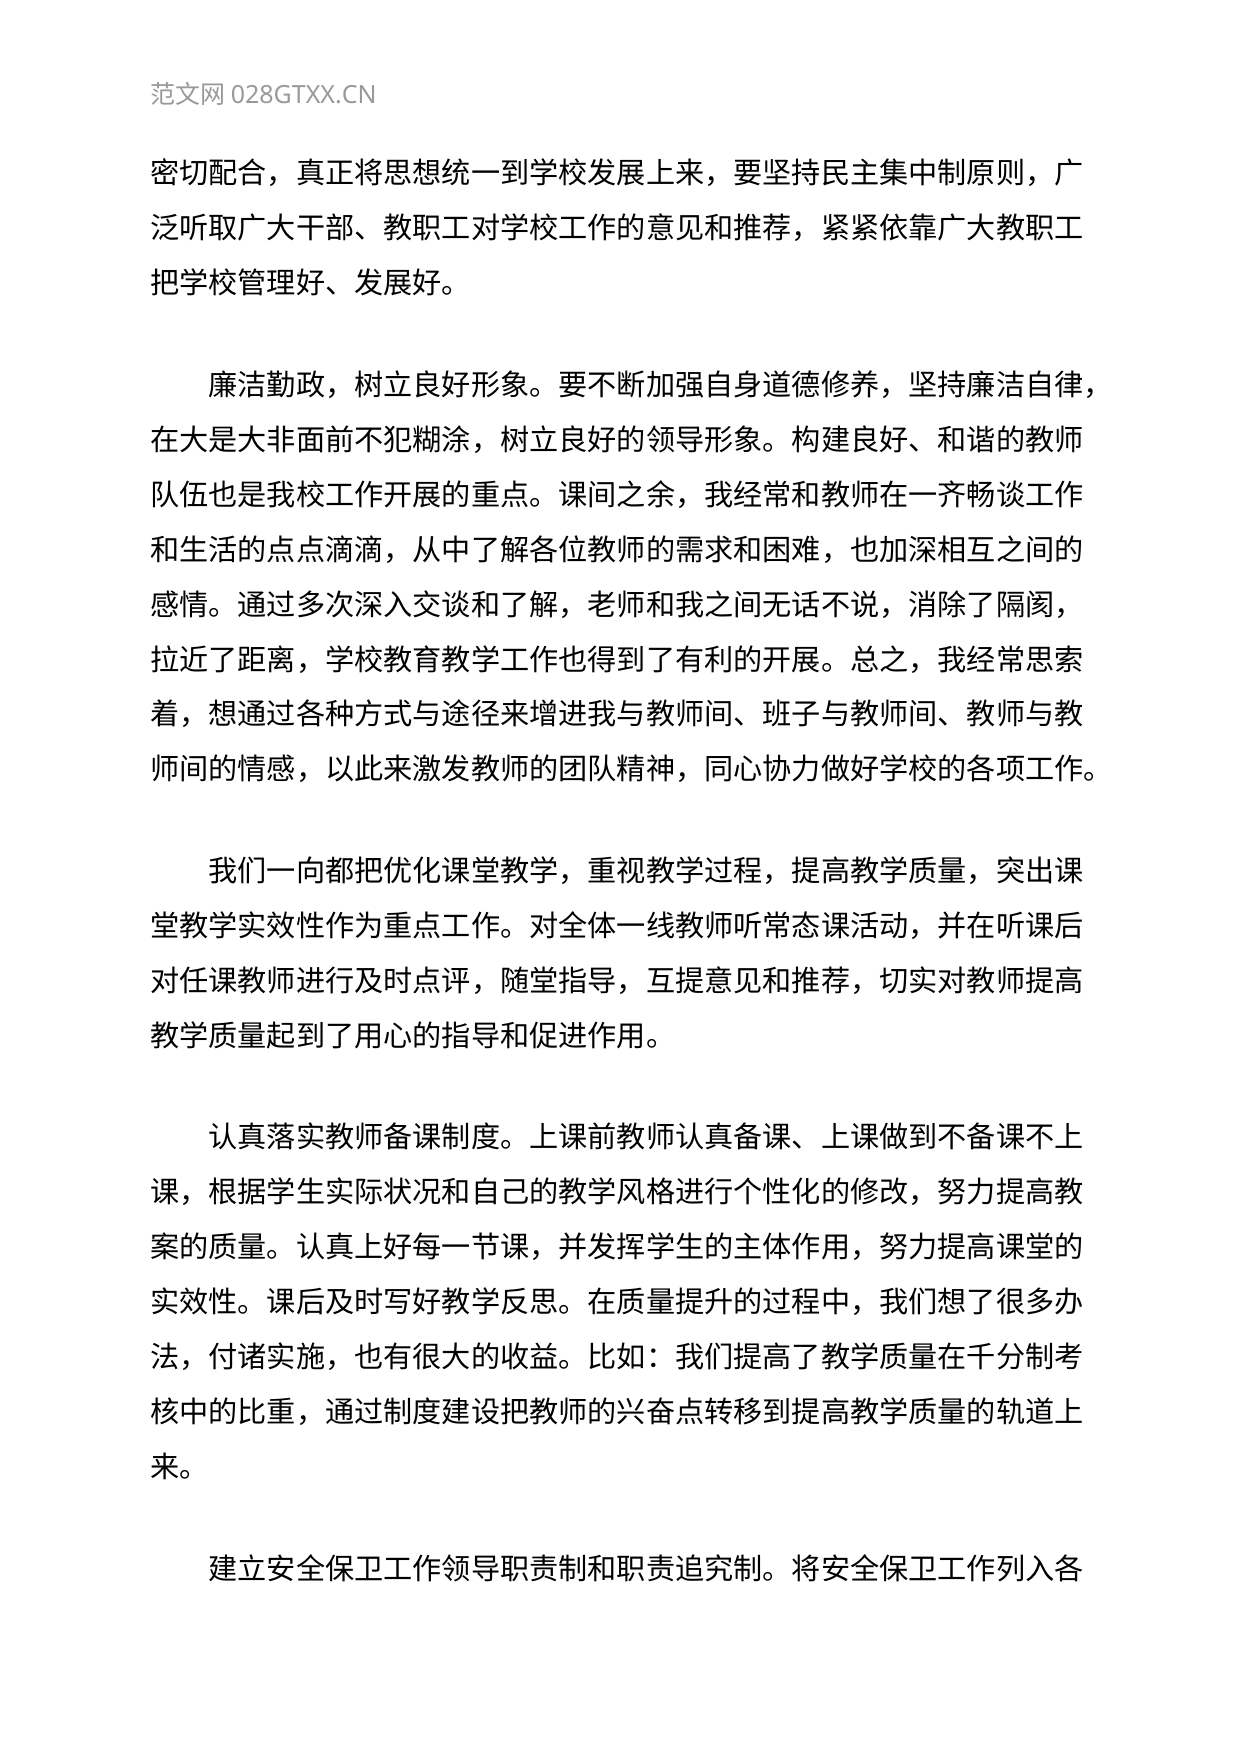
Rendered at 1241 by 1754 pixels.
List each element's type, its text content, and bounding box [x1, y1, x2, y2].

text 我们一向都把优化课堂教学，重视教学过程，提高教学质量，突出课堂教学实效性作为重点工作。对全体一线教师听常态课活动，并在听课后对任课教师进行及时点评，随堂指导，互提意见和推荐，切实对教师提高教学质量起到了用心的指导和促进作用。 [150, 848, 1090, 1054]
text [150, 1545, 1090, 1587]
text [150, 150, 1090, 302]
text 廉洁勤政，树立良好形象。要不断加强自身道德修养，坚持廉洁自律，在大是大非面前不犯糊涂，树立良好的领导形象。构建良好、和谐的教师队伍也是我校工作开展的重点。课间之余，我经常和教师在一齐畅谈工作和生活的点点滴滴，从中了解各位教师的需求和困难，也加深相互之间的感情。通过多次深入交谈和了解，老师和我之间无话不说，消除了隔阂，拉近了距离，学校教育教学工作也得到了有利的开展。总之，我经常思索着，想通过各种方式与途径来增进我与教师间、班子与教师间、教师与教师间的情感，以此来激发教师的团队精神，同心协力做好学校的各项工作。 [150, 362, 1090, 788]
text 认真落实教师备课制度。上课前教师认真备课、上课做到不备课不上课，根据学生实际状况和自己的教学风格进行个性化的修改，努力提高教案的质量。认真上好每一节课，并发挥学生的主体作用，努力提高课堂的实效性。课后及时写好教学反思。在质量提升的过程中，我们想了很多办法，付诸实施，也有很大的收益。比如：我们提高了教学质量在千分制考核中的比重，通过制度建设把教师的兴奋点转移到提高教学质量的轨道上来。 [150, 1114, 1090, 1486]
